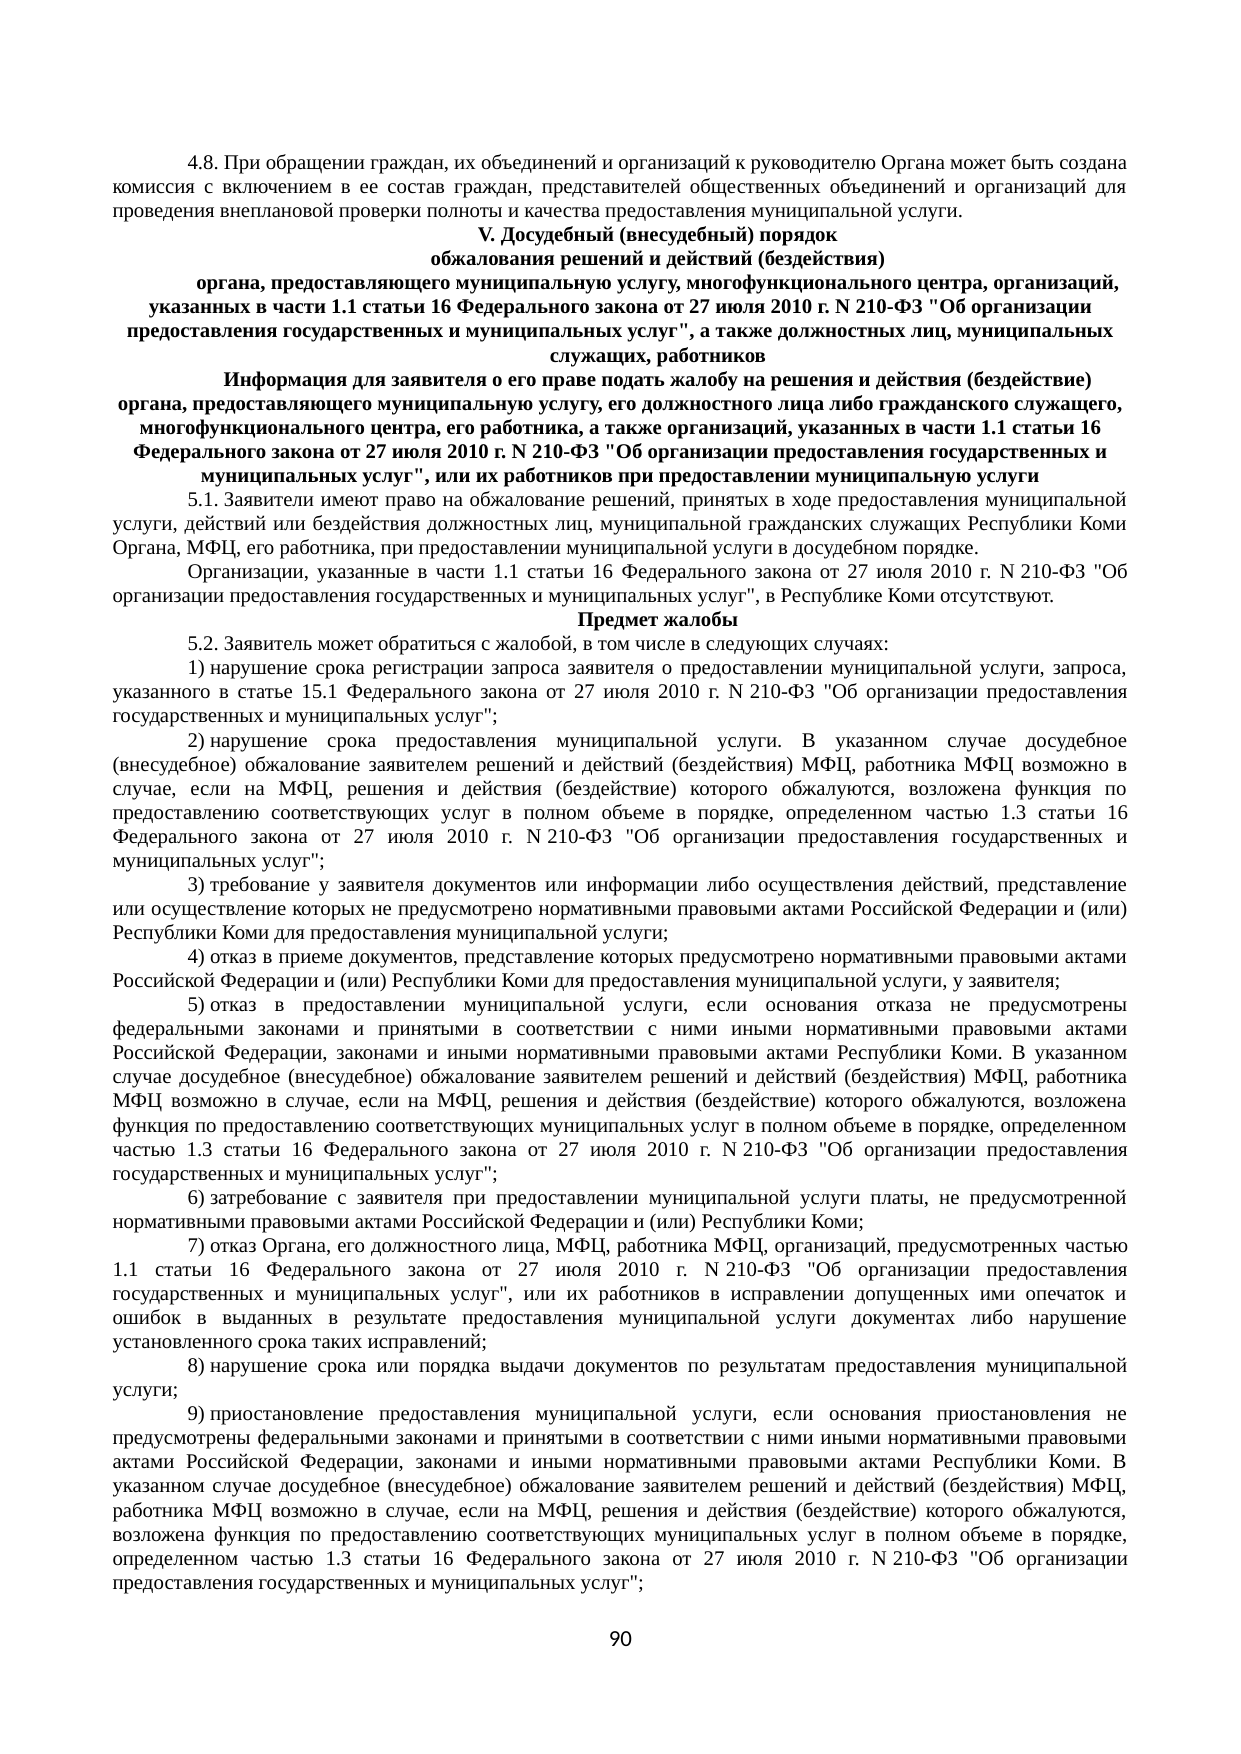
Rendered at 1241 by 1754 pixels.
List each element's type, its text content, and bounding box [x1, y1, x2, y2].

text органа, предоставляющего муниципальную услугу, многофункционального центра, организаций, указанных в части 1.1 статьи 16 Федерального закона от 27 июля 2010 г. N 210-ФЗ "Об организации предоставления государственных и муниципальных услуг", а также должностных лиц, муниципальных [112, 270, 1128, 342]
text 1) нарушение срока регистрации запроса заявителя о предоставлении муниципальной услуги, запроса, указанного в статье 15.1 Федерального закона от 27 июля 2010 г. N 210-ФЗ "Об организации предоставления государственных и муниципальных услуг"; [112, 655, 1128, 727]
text 4.8. При обращении граждан, их объединений и организаций к руководителю Органа может быть создана комиссия с включением в ее состав граждан, представителей общественных объединений и организаций для проведения внеплановой проверки полноты и качества предоставления муниципальной услуги. [112, 150, 1128, 222]
text Информация для заявителя о его праве подать жалобу на решения и действия (бездействие) органа, предоставляющего муниципальную услугу, его должностного лица либо гражданского служащего, многофункционального центра, его работника, а также организаций, указанных в части 1.1 статьи 16 Федерального закона от 27 июля 2010 г. N 210-ФЗ "Об организации предоставления государственных и муниципальных услуг", или их работников при предоставлении муниципальную услуги [112, 367, 1128, 487]
text служащих, работников [112, 342, 1128, 367]
text 5.2. Заявитель может обратиться с жалобой, в том числе в следующих случаях: [112, 631, 1128, 655]
text 7) отказ Органа, его должностного лица, МФЦ, работника МФЦ, организаций, предусмотренных частью 1.1 статьи 16 Федерального закона от 27 июля 2010 г. N 210-ФЗ "Об организации предоставления государственных и муниципальных услуг", или их работников в исправлении допущенных ими опечаток и ошибок в выданных в результате предоставления муниципальной услуги документах либо нарушение установленного срока таких исправлений; [112, 1233, 1128, 1353]
text Предмет жалобы [112, 607, 1128, 631]
text V. Досудебный (внесудебный) порядок [112, 222, 1128, 246]
text Организации, указанные в части 1.1 статьи 16 Федерального закона от 27 июля 2010 г. N 210-ФЗ "Об организации предоставления государственных и муниципальных услуг", в Республике Коми отсутствуют. [112, 559, 1128, 607]
text 5.1. Заявители имеют право на обжалование решений, принятых в ходе предоставления муниципальной услуги, действий или бездействия должностных лиц, муниципальной гражданских служащих Республики Коми Органа, МФЦ, его работника, при предоставлении муниципальной услуги в досудебном порядке. [112, 487, 1128, 559]
text 2) нарушение срока предоставления муниципальной услуги. В указанном случае досудебное (внесудебное) обжалование заявителем решений и действий (бездействия) МФЦ, работника МФЦ возможно в случае, если на МФЦ, решения и действия (бездействие) которого обжалуются, возложена функция по предоставлению соответствующих услуг в полном объеме в порядке, определенном частью 1.3 статьи 16 Федерального закона от 27 июля 2010 г. N 210-ФЗ "Об организации предоставления государственных и муниципальных услуг"; [112, 727, 1128, 872]
text 6) затребование с заявителя при предоставлении муниципальной услуги платы, не предусмотренной нормативными правовыми актами Российской Федерации и (или) Республики Коми; [112, 1185, 1128, 1233]
text обжалования решений и действий (бездействия) [112, 246, 1128, 270]
text 4) отказ в приеме документов, представление которых предусмотрено нормативными правовыми актами Российской Федерации и (или) Республики Коми для предоставления муниципальной услуги, у заявителя; [112, 944, 1128, 992]
text 9) приостановление предоставления муниципальной услуги, если основания приостановления не предусмотрены федеральными законами и принятыми в соответствии с ними иными нормативными правовыми актами Российской Федерации, законами и иными нормативными правовыми актами Республики Коми. В указанном случае досудебное (внесудебное) обжалование заявителем решений и действий (бездействия) МФЦ, работника МФЦ возможно в случае, если на МФЦ, решения и действия (бездействие) которого обжалуются, возложена функция по предоставлению соответствующих муниципальных услуг в полном объеме в порядке, определенном частью 1.3 статьи 16 Федерального закона от 27 июля 2010 г. N 210-ФЗ "Об организации предоставления государственных и муниципальных услуг"; [112, 1401, 1128, 1594]
text 8) нарушение срока или порядка выдачи документов по результатам предоставления муниципальной услуги; [112, 1353, 1128, 1401]
text 5) отказ в предоставлении муниципальной услуги, если основания отказа не предусмотрены федеральными законами и принятыми в соответствии с ними иными нормативными правовыми актами Российской Федерации, законами и иными нормативными правовыми актами Республики Коми. В указанном случае досудебное (внесудебное) обжалование заявителем решений и действий (бездействия) МФЦ, работника МФЦ возможно в случае, если на МФЦ, решения и действия (бездействие) которого обжалуются, возложена функция по предоставлению соответствующих муниципальных услуг в полном объеме в порядке, определенном частью 1.3 статьи 16 Федерального закона от 27 июля 2010 г. N 210-ФЗ "Об организации предоставления государственных и муниципальных услуг"; [112, 992, 1128, 1185]
text 3) требование у заявителя документов или информации либо осуществления действий, представление или осуществление которых не предусмотрено нормативными правовыми актами Российской Федерации и (или) Республики Коми для предоставления муниципальной услуги; [112, 872, 1128, 944]
